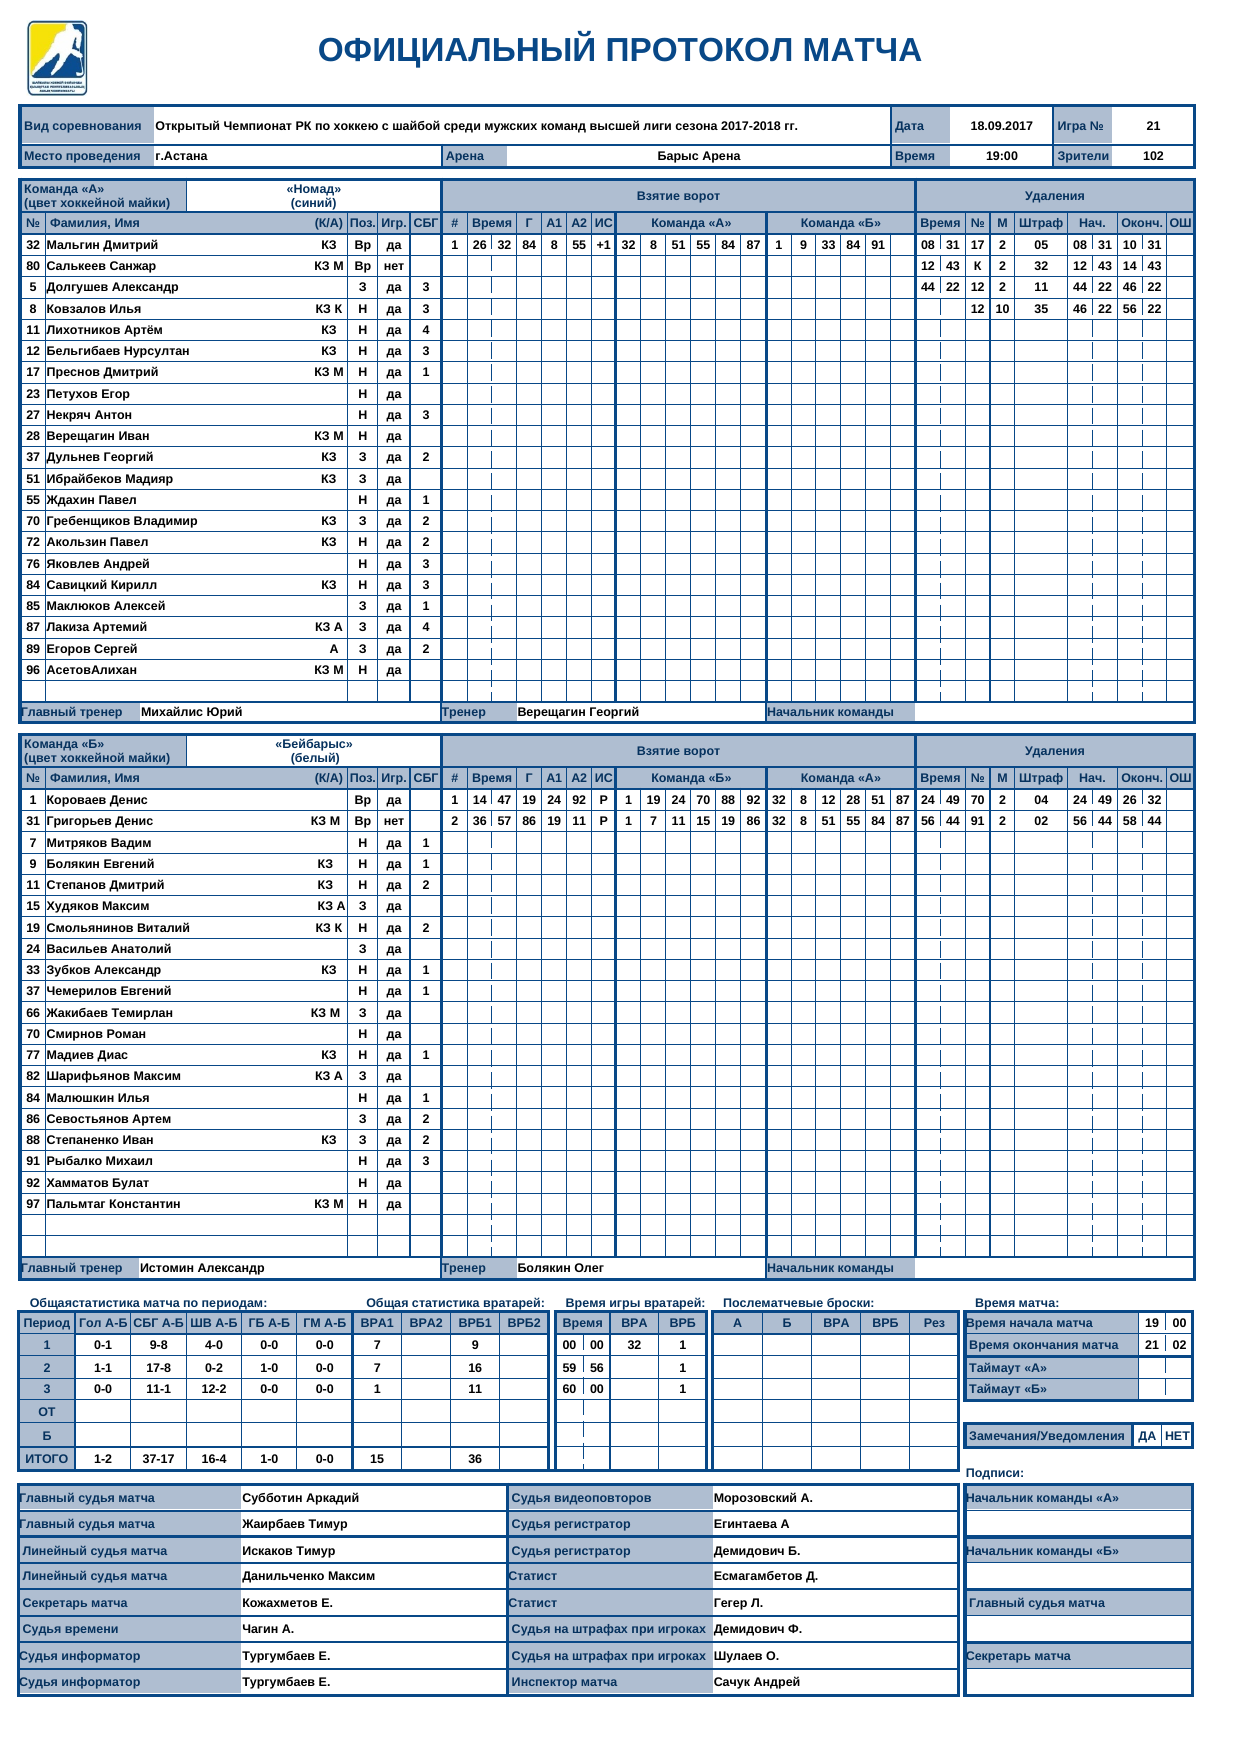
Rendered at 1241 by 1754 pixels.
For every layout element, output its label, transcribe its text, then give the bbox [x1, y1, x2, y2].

table_cell [1118, 362, 1142, 382]
table_cell 24 [917, 790, 940, 810]
table_cell [691, 1002, 715, 1022]
table_cell 92 [22, 1172, 45, 1192]
table_cell Вр [348, 790, 377, 810]
table_cell КЗ [310, 447, 347, 467]
table_cell [841, 832, 865, 852]
table_cell [592, 277, 614, 297]
table_cell да [378, 1024, 409, 1044]
table_cell [617, 1151, 640, 1171]
table_cell [691, 1024, 715, 1044]
table_cell [592, 660, 614, 680]
table_cell [1142, 532, 1166, 552]
table_cell [1142, 511, 1166, 531]
table_cell [542, 511, 566, 531]
text Общаястатистика матча по периодам: Общая статистика вратарей: Время игры вратарей: Послематчевые броски: Время матча: [29, 1295, 1211, 1310]
table_cell [716, 939, 740, 959]
table_cell [411, 1172, 440, 1192]
table_cell [866, 981, 890, 1001]
table_cell [617, 554, 640, 574]
table_cell [816, 1002, 840, 1022]
table_cell [691, 490, 715, 510]
table_cell [666, 596, 690, 616]
table_cell [641, 490, 665, 510]
table_cell [617, 511, 640, 531]
table_cell [716, 554, 740, 574]
table_cell [468, 447, 492, 467]
table_cell г.Астана [155, 146, 441, 166]
table_cell да [378, 362, 409, 382]
table_cell [666, 1002, 690, 1022]
table_cell да [378, 596, 409, 616]
table_cell Н [348, 875, 377, 895]
table_cell [517, 277, 541, 297]
table_cell [542, 320, 566, 340]
table_cell Гегер Л. [713, 1590, 957, 1615]
table_cell [1092, 660, 1117, 680]
table_cell [966, 981, 989, 1001]
table_cell Дульнев Георгий [46, 447, 310, 467]
table_cell [617, 960, 640, 980]
table_cell [917, 532, 940, 552]
table_cell 9-8 [131, 1335, 186, 1355]
table_cell [966, 832, 989, 852]
table_cell [691, 426, 715, 446]
table_cell [557, 1423, 583, 1446]
table_cell [741, 896, 765, 916]
table_cell [666, 639, 690, 659]
table_cell Чагин А. [241, 1617, 506, 1641]
table_cell КЗ [310, 341, 347, 361]
table_cell Нач. [1068, 768, 1117, 788]
table_cell [567, 256, 591, 276]
table_cell [1092, 1066, 1117, 1086]
table_cell [1118, 660, 1142, 680]
table_cell [716, 426, 740, 446]
table_cell [768, 617, 791, 637]
table_cell Таймаут «Б» [967, 1379, 1138, 1399]
table_cell [841, 447, 865, 467]
table_cell 37-17 [131, 1448, 186, 1469]
table_cell [641, 1109, 665, 1129]
table_cell [917, 341, 940, 361]
table_cell [1092, 1151, 1117, 1171]
table_cell [841, 1236, 865, 1256]
table_cell [1092, 362, 1117, 382]
table_cell [443, 554, 467, 574]
table_cell [1068, 660, 1092, 680]
table_cell [517, 405, 541, 425]
table_cell [991, 490, 1014, 510]
table_cell да [378, 1109, 409, 1129]
table_cell Время [892, 146, 950, 166]
table_cell [917, 447, 940, 467]
table_cell [816, 639, 840, 659]
table_cell [567, 511, 591, 531]
table_cell [310, 1215, 347, 1235]
table_cell 55 [22, 490, 45, 510]
table_cell Ждахин Павел [46, 490, 310, 510]
table_cell [691, 1109, 715, 1129]
table_cell [768, 639, 791, 659]
table_cell [940, 490, 965, 510]
table_cell [1092, 1002, 1117, 1022]
table_cell 44 [1142, 811, 1166, 831]
table_cell Субботин Аркадий [241, 1486, 506, 1509]
table_cell [1167, 277, 1193, 297]
table_cell [891, 1194, 914, 1214]
table_cell 8 [792, 790, 815, 810]
table_cell [1118, 854, 1142, 874]
table_cell [131, 1423, 186, 1446]
table_cell 1 [411, 832, 440, 852]
table_cell [741, 532, 765, 552]
table_cell 84 [22, 575, 45, 595]
table_cell 02 [1015, 811, 1067, 831]
table_cell З [348, 1130, 377, 1150]
table_cell [841, 320, 865, 340]
table_cell [816, 981, 840, 1001]
table_cell [841, 1215, 865, 1235]
table_cell [816, 1151, 840, 1171]
table_cell КЗ А [310, 1066, 347, 1086]
table_cell [1142, 981, 1166, 1001]
table_cell Судья информатор [20, 1670, 241, 1693]
table_cell [402, 1423, 450, 1446]
table_cell +1 [592, 235, 614, 255]
table_cell [841, 1066, 865, 1086]
table_cell КЗ [310, 511, 347, 531]
table_cell Рыбалко Михаил [46, 1151, 310, 1171]
table_cell Мальгин Дмитрий [46, 235, 310, 255]
table_cell [841, 426, 865, 446]
table_cell [991, 1109, 1014, 1129]
table_cell [617, 256, 640, 276]
table_header ГБ А-Б [242, 1313, 296, 1333]
table_cell [592, 1194, 614, 1214]
table_cell [768, 1151, 791, 1171]
table_cell [1167, 1087, 1193, 1107]
table_cell [583, 1423, 609, 1446]
table_cell [1167, 981, 1193, 1001]
table_cell [517, 1002, 541, 1022]
table_cell [1167, 447, 1193, 467]
table_cell [583, 1447, 609, 1469]
table_cell Команда «А» [768, 768, 914, 788]
table_cell Команда «А» [617, 213, 765, 233]
table_cell [841, 1130, 865, 1150]
table_cell 31 [940, 235, 965, 255]
table_cell [443, 639, 467, 659]
table_cell [816, 1194, 840, 1214]
table_cell [716, 362, 740, 382]
table_cell [492, 1045, 516, 1065]
table_header 19 [1139, 1313, 1166, 1333]
table_cell 0-2 [187, 1356, 241, 1378]
table_cell [443, 426, 467, 446]
table_cell [617, 1066, 640, 1086]
table_cell [641, 1024, 665, 1044]
table_cell [891, 681, 914, 701]
table_cell 31 [1142, 235, 1166, 255]
table_cell [966, 532, 989, 552]
table_cell [991, 854, 1014, 874]
table_cell [492, 341, 516, 361]
table_cell Короваев Денис [46, 790, 310, 810]
table_cell [468, 875, 492, 895]
table_cell [492, 1215, 516, 1235]
table_cell [1167, 384, 1193, 404]
table_cell [666, 426, 690, 446]
table_cell КЗ [310, 469, 347, 489]
table_cell КЗ А [310, 896, 347, 916]
table_cell [666, 1130, 690, 1150]
table_cell [443, 320, 467, 340]
table_cell [517, 426, 541, 446]
table_cell [741, 939, 765, 959]
table_cell [611, 1379, 658, 1399]
table_cell [542, 341, 566, 361]
table_cell [1167, 660, 1193, 680]
table_cell [841, 660, 865, 680]
table_cell [641, 896, 665, 916]
table_cell [492, 426, 516, 446]
table_cell [768, 1215, 791, 1235]
table_cell [691, 1172, 715, 1192]
table_cell [768, 1024, 791, 1044]
table_cell 58 [1118, 811, 1142, 831]
table_cell 12 [816, 790, 840, 810]
table_cell [741, 362, 765, 382]
table_cell [816, 469, 840, 489]
table_cell [841, 875, 865, 895]
table_cell [1015, 1087, 1067, 1107]
table_cell [1068, 1215, 1092, 1235]
table_cell 11 [22, 875, 45, 895]
table_cell [866, 575, 890, 595]
table_cell [910, 1379, 957, 1399]
table_cell [768, 681, 791, 701]
table_cell [443, 511, 467, 531]
table_cell [1068, 681, 1092, 701]
table_cell [917, 405, 940, 425]
table_cell [940, 1151, 965, 1171]
table_cell [666, 554, 690, 574]
table_cell [542, 1130, 566, 1150]
table_cell [1142, 320, 1166, 340]
table_cell [966, 1109, 989, 1129]
table_cell [1068, 1236, 1092, 1256]
table_cell [1092, 490, 1117, 510]
table_cell [1139, 1379, 1166, 1399]
table_cell [716, 1045, 740, 1065]
table_cell 8 [792, 811, 815, 831]
table_cell [891, 981, 914, 1001]
table_cell [792, 681, 815, 701]
table_cell [816, 320, 840, 340]
table_cell [1015, 341, 1067, 361]
table_cell [917, 854, 940, 874]
table_cell 32 [768, 790, 791, 810]
table_cell [468, 639, 492, 659]
table_cell [567, 277, 591, 297]
table_cell Судья видеоповторов [509, 1486, 713, 1509]
table_cell [666, 1087, 690, 1107]
table_cell [917, 362, 940, 382]
table_cell [1118, 639, 1142, 659]
table_cell [741, 277, 765, 297]
table_cell [716, 1236, 740, 1256]
table_cell [592, 447, 614, 467]
table_cell [468, 341, 492, 361]
table_cell «Номад» (синий) [187, 181, 440, 211]
table_cell да [378, 469, 409, 489]
table_cell Лакиза Артемий [46, 617, 310, 637]
table_cell АсетовАлихан [46, 660, 310, 680]
table_cell [792, 660, 815, 680]
table_cell [550, 1446, 554, 1469]
table_cell [1142, 1066, 1166, 1086]
table_cell [592, 426, 614, 446]
table_cell 24 [542, 790, 566, 810]
table_cell 88 [716, 790, 740, 810]
table_cell [991, 875, 1014, 895]
table_cell [991, 362, 1014, 382]
table_cell [443, 896, 467, 916]
table_cell ОШ [1167, 768, 1193, 788]
table_cell [592, 532, 614, 552]
table_cell [666, 1194, 690, 1214]
table_cell Главный тренер [22, 703, 140, 721]
table_cell [841, 1087, 865, 1107]
table_cell [841, 299, 865, 319]
table_cell [768, 405, 791, 425]
table_cell [991, 511, 1014, 531]
table_cell [691, 960, 715, 980]
table_cell да [378, 405, 409, 425]
table_cell [517, 1045, 541, 1065]
table_cell ИТОГО [20, 1448, 74, 1469]
table_cell 22 [1142, 277, 1166, 297]
table_cell [816, 1215, 840, 1235]
table_cell [891, 1215, 914, 1235]
table_cell Секретарь матча [20, 1590, 241, 1615]
table_cell [1092, 1194, 1117, 1214]
table_cell Верещагин Георгий [517, 703, 765, 721]
table_cell да [378, 235, 409, 255]
table_header А [714, 1313, 762, 1333]
table_cell 2 [411, 447, 440, 467]
table_cell Демидович Ф. [713, 1617, 957, 1641]
table_cell [492, 384, 516, 404]
table_cell [310, 384, 347, 404]
table_cell [991, 1130, 1014, 1150]
table_cell [792, 426, 815, 446]
table_cell 80 [22, 256, 45, 276]
table_cell да [378, 790, 409, 810]
table_cell [917, 1045, 940, 1065]
table_cell [816, 384, 840, 404]
table_cell [592, 341, 614, 361]
table_cell [768, 939, 791, 959]
table_cell [1142, 1024, 1166, 1044]
table_cell [617, 277, 640, 297]
table_cell [1118, 1002, 1142, 1022]
table_cell [443, 1087, 467, 1107]
table_cell [960, 1399, 965, 1422]
table_cell [917, 981, 940, 1001]
table_cell [891, 917, 914, 937]
table_cell [1118, 1087, 1142, 1107]
table_cell [517, 362, 541, 382]
table_cell [940, 299, 965, 319]
table_cell [866, 1109, 890, 1129]
table_cell [443, 1215, 467, 1235]
table_cell 46 [1068, 299, 1092, 319]
table_cell [542, 426, 566, 446]
table_cell [891, 1087, 914, 1107]
table_cell [866, 1045, 890, 1065]
table_cell [1015, 1172, 1067, 1192]
table_cell [443, 575, 467, 595]
table_cell [691, 875, 715, 895]
table_cell [1142, 575, 1166, 595]
table_cell да [378, 832, 409, 852]
table_cell 16 [451, 1356, 499, 1378]
table_cell [492, 660, 516, 680]
table_cell [1167, 1194, 1193, 1214]
table_cell [1118, 1172, 1142, 1192]
table_cell [1142, 832, 1166, 852]
table_cell [816, 917, 840, 937]
table_cell 84 [716, 235, 740, 255]
table_cell [768, 320, 791, 340]
table_cell [517, 1066, 541, 1086]
table_cell [468, 832, 492, 852]
table_cell Взятие ворот [443, 181, 914, 211]
table_cell [641, 1151, 665, 1171]
table_cell 2 [991, 277, 1014, 297]
table_cell [768, 256, 791, 276]
table_cell [1092, 1045, 1117, 1065]
table_cell [991, 469, 1014, 489]
table_cell [1092, 1236, 1117, 1256]
table_cell [1015, 917, 1067, 937]
table_cell [966, 1066, 989, 1086]
table_cell [1015, 639, 1067, 659]
table_cell [468, 384, 492, 404]
table_cell [567, 1215, 591, 1235]
table_cell Н [348, 575, 377, 595]
table_cell [940, 554, 965, 574]
table_cell ОТ [20, 1400, 74, 1422]
table_cell [1015, 362, 1067, 382]
table_cell Зубков Александр [46, 960, 310, 980]
table_cell да [378, 426, 409, 446]
table_cell [468, 405, 492, 425]
table_cell [891, 1109, 914, 1129]
table_cell 0-0 [297, 1356, 351, 1378]
table_cell [1167, 1151, 1193, 1171]
table_cell 3 [411, 277, 440, 297]
table_cell [841, 384, 865, 404]
table_cell [592, 854, 614, 874]
table_cell 87 [22, 617, 45, 637]
table_cell [411, 469, 440, 489]
table_cell [1118, 384, 1142, 404]
table_cell [1015, 320, 1067, 340]
table_cell [1068, 1024, 1092, 1044]
table_cell [991, 832, 1014, 852]
table_cell № [966, 768, 989, 788]
table_cell Верещагин Иван [46, 426, 310, 446]
table_cell КЗ М [310, 426, 347, 446]
table_cell [1118, 1236, 1142, 1256]
table_cell [768, 1109, 791, 1129]
table_cell З [348, 447, 377, 467]
table_cell [741, 639, 765, 659]
table_cell # [443, 213, 467, 233]
table_cell 0-0 [76, 1379, 130, 1399]
table_cell 70 [22, 1024, 45, 1044]
table_cell 60 [557, 1379, 583, 1399]
table_cell да [378, 1151, 409, 1171]
table_cell [816, 617, 840, 637]
table_cell [542, 1172, 566, 1192]
table_cell [542, 554, 566, 574]
table_cell [641, 469, 665, 489]
table_cell 11 [1015, 277, 1067, 297]
table_cell [468, 490, 492, 510]
table_cell [915, 1258, 1193, 1278]
table_cell [1167, 1172, 1193, 1192]
table_cell [567, 490, 591, 510]
table_cell [917, 554, 940, 574]
table_cell Барыс Арена [507, 146, 890, 166]
table_cell да [378, 617, 409, 637]
table_cell да [378, 1172, 409, 1192]
table_cell 04 [1015, 790, 1067, 810]
table_cell [1167, 405, 1193, 425]
table_header 21 [1113, 107, 1193, 143]
table_cell [891, 832, 914, 852]
table_cell [866, 511, 890, 531]
table_cell 44 [1092, 811, 1117, 831]
table_cell [468, 960, 492, 980]
table_cell [1142, 1236, 1166, 1256]
table_cell [891, 875, 914, 895]
table_cell [1118, 939, 1142, 959]
table_cell 1 [354, 1379, 401, 1399]
table_cell [966, 341, 989, 361]
table_cell [411, 235, 440, 255]
table_cell [891, 1066, 914, 1086]
table_cell 12 [966, 299, 989, 319]
table_cell [768, 426, 791, 446]
table_cell [841, 405, 865, 425]
table_cell [666, 1045, 690, 1065]
table_cell [768, 511, 791, 531]
table_cell [940, 384, 965, 404]
table_cell [917, 1066, 940, 1086]
table_cell [567, 981, 591, 1001]
table_cell [792, 960, 815, 980]
table_cell [691, 1066, 715, 1086]
table_cell [1167, 1045, 1193, 1065]
table_cell [691, 362, 715, 382]
table_cell [691, 1087, 715, 1107]
table_cell Тургумбаев Е. [241, 1643, 506, 1668]
table_cell [542, 1236, 566, 1256]
table_cell [716, 1002, 740, 1022]
table_cell [866, 1194, 890, 1214]
table_cell [1092, 341, 1117, 361]
table_cell [492, 960, 516, 980]
table_cell [1167, 1002, 1193, 1022]
table_cell Мадиев Диас [46, 1045, 310, 1065]
table_cell [617, 1002, 640, 1022]
table_cell 26 [1118, 790, 1142, 810]
table_cell Чемерилов Евгений [46, 981, 310, 1001]
table_cell [492, 405, 516, 425]
table_cell ДА [1134, 1425, 1161, 1446]
table_cell нет [378, 256, 409, 276]
table_cell 33 [22, 960, 45, 980]
table_cell [550, 1333, 554, 1355]
table_cell [567, 1194, 591, 1214]
table_cell [492, 469, 516, 489]
table_cell 86 [741, 811, 765, 831]
table_cell [866, 341, 890, 361]
table_cell 27 [22, 405, 45, 425]
table_cell Малюшкин Илья [46, 1087, 310, 1107]
table_cell [1118, 1151, 1142, 1171]
table_cell [1015, 617, 1067, 637]
table_cell [310, 832, 347, 852]
table_cell [816, 596, 840, 616]
table_cell 35 [1015, 299, 1067, 319]
table_cell [666, 1066, 690, 1086]
table_cell [891, 854, 914, 874]
table_cell [816, 511, 840, 531]
table_cell [966, 896, 989, 916]
table_cell [611, 1400, 658, 1422]
table_cell [841, 939, 865, 959]
table_cell [592, 490, 614, 510]
table_cell [310, 1236, 347, 1256]
table_cell [617, 1045, 640, 1065]
table_cell [917, 617, 940, 637]
table_cell 84 [22, 1087, 45, 1107]
table_cell [468, 854, 492, 874]
table_cell [492, 832, 516, 852]
table_cell [297, 1423, 351, 1446]
table_cell [617, 447, 640, 467]
table_cell Замечания/Уведомления [967, 1425, 1131, 1446]
table_cell [468, 939, 492, 959]
table_cell [402, 1335, 450, 1355]
table_cell [792, 981, 815, 1001]
table_cell [641, 1130, 665, 1150]
table_cell [411, 384, 440, 404]
table_cell 05 [1015, 235, 1067, 255]
table_cell Степаненко Иван [46, 1130, 310, 1150]
table_cell КЗ [310, 960, 347, 980]
table_cell [567, 1130, 591, 1150]
table_cell [492, 681, 516, 701]
table_cell [550, 1399, 554, 1422]
table_cell А [310, 639, 347, 659]
table_cell [792, 299, 815, 319]
table_cell Тургумбаев Е. [241, 1670, 506, 1693]
table_cell [242, 1423, 296, 1446]
table_cell [1118, 1024, 1142, 1044]
table_cell [567, 596, 591, 616]
table_cell Н [348, 660, 377, 680]
table_cell [666, 1236, 690, 1256]
table_cell [1092, 384, 1117, 404]
table_cell [891, 256, 914, 276]
table_cell [966, 660, 989, 680]
table_cell [816, 554, 840, 574]
table_cell [966, 1151, 989, 1171]
table_cell [691, 511, 715, 531]
table_cell [542, 832, 566, 852]
table_cell 7 [354, 1356, 401, 1378]
table_cell [641, 1087, 665, 1107]
table_cell [443, 405, 467, 425]
table_cell [1142, 1002, 1166, 1022]
table_cell [866, 554, 890, 574]
table_cell [891, 362, 914, 382]
table_cell [592, 1045, 614, 1065]
table_cell [1015, 511, 1067, 531]
table_cell 8 [542, 235, 566, 255]
table_cell [468, 575, 492, 595]
table_cell Жаирбаев Тимур [241, 1512, 506, 1535]
table_cell [812, 1379, 860, 1399]
table_cell [411, 660, 440, 680]
table_cell [1166, 1358, 1191, 1378]
table_cell [617, 681, 640, 701]
table_cell [46, 681, 310, 701]
table_cell [617, 320, 640, 340]
table_cell 72 [22, 532, 45, 552]
table_cell 49 [1092, 790, 1117, 810]
table_cell 8 [641, 235, 665, 255]
table_cell 44 [940, 811, 965, 831]
table_cell [517, 575, 541, 595]
table_cell [1068, 1087, 1092, 1107]
table_cell да [378, 511, 409, 531]
table_cell [1118, 617, 1142, 637]
table_cell Оконч. [1118, 213, 1166, 233]
table_cell [866, 447, 890, 467]
table_cell 0-0 [297, 1335, 351, 1355]
table_cell [492, 939, 516, 959]
table_cell [492, 1172, 516, 1192]
table_cell Данильченко Максим [241, 1564, 506, 1588]
table_cell Н [348, 490, 377, 510]
table_cell Ибрайбеков Мадияр [46, 469, 310, 489]
table_cell Главный тренер [22, 1258, 139, 1278]
table_cell Н [348, 426, 377, 446]
table_cell [841, 362, 865, 382]
table_cell [500, 1423, 547, 1446]
table_cell [131, 1400, 186, 1422]
table_cell [1142, 1215, 1166, 1235]
table_cell [768, 362, 791, 382]
table_cell 91 [22, 1151, 45, 1171]
table_cell [666, 681, 690, 701]
table_cell 1 [659, 1335, 705, 1355]
table_cell [792, 832, 815, 852]
table_cell [866, 256, 890, 276]
table_cell [468, 1130, 492, 1150]
table_cell [641, 1002, 665, 1022]
table_cell [891, 960, 914, 980]
table_cell [1068, 1002, 1092, 1022]
table_header ВРА2 [402, 1313, 450, 1333]
table_cell [841, 490, 865, 510]
table_cell [443, 917, 467, 937]
table_cell [1092, 1172, 1117, 1192]
table_cell [816, 854, 840, 874]
table_cell [443, 490, 467, 510]
table_cell [691, 854, 715, 874]
table_cell Судья на штрафах при игроках [509, 1643, 713, 1668]
table_cell [666, 1172, 690, 1192]
table_cell 76 [22, 554, 45, 574]
table_cell [966, 1130, 989, 1150]
table_cell Н [348, 981, 377, 1001]
table_cell [716, 341, 740, 361]
table_cell [641, 617, 665, 637]
table_cell [716, 490, 740, 510]
table_cell [816, 299, 840, 319]
table_cell 89 [22, 639, 45, 659]
table_cell [517, 469, 541, 489]
table_cell [492, 896, 516, 916]
table_cell [348, 1215, 377, 1235]
table_cell 2 [411, 639, 440, 659]
table_cell [492, 875, 516, 895]
table_cell [617, 362, 640, 382]
table_cell [517, 554, 541, 574]
table_cell [492, 1194, 516, 1214]
table_cell [991, 896, 1014, 916]
table_cell [1142, 1151, 1166, 1171]
table_cell [1118, 469, 1142, 489]
table_cell [841, 1045, 865, 1065]
table_cell 2 [411, 532, 440, 552]
table_cell К [966, 256, 989, 276]
table_cell [1092, 596, 1117, 616]
table_cell [741, 490, 765, 510]
table_cell [411, 1024, 440, 1044]
table_cell [768, 1172, 791, 1192]
table_cell [965, 1402, 1193, 1422]
table_cell [1015, 1024, 1067, 1044]
table_cell [468, 1066, 492, 1086]
table_cell [866, 532, 890, 552]
table_cell [940, 1109, 965, 1129]
table_cell [1068, 1109, 1092, 1129]
table_cell [1142, 596, 1166, 616]
table_cell [1068, 854, 1092, 874]
table_cell [841, 511, 865, 531]
table_cell [517, 981, 541, 1001]
table_cell [891, 639, 914, 659]
table_cell [1142, 917, 1166, 937]
table_cell [691, 277, 715, 297]
table_cell [841, 1109, 865, 1129]
table_cell З [348, 1109, 377, 1129]
table_cell [592, 617, 614, 637]
table_cell [966, 362, 989, 382]
table_cell [716, 854, 740, 874]
table_cell КЗ А [310, 617, 347, 637]
table_cell Главный судья матча [20, 1512, 241, 1535]
table_cell [691, 299, 715, 319]
table_cell [691, 660, 715, 680]
table_cell 1 [411, 490, 440, 510]
table_cell [763, 1400, 811, 1422]
table_cell [812, 1335, 860, 1355]
table_cell [716, 1172, 740, 1192]
table_cell [641, 660, 665, 680]
table_cell [617, 854, 640, 874]
table_cell [891, 235, 914, 255]
table_cell [917, 639, 940, 659]
table_cell [741, 660, 765, 680]
table_cell Н [348, 341, 377, 361]
table_cell [691, 384, 715, 404]
table_cell [517, 939, 541, 959]
table_cell [1068, 341, 1092, 361]
table_cell [714, 1423, 762, 1446]
table_cell [1015, 660, 1067, 680]
table_cell А2 [567, 213, 591, 233]
table_cell [411, 256, 440, 276]
table_cell [792, 469, 815, 489]
table_cell 82 [22, 1066, 45, 1086]
table_cell Лихотников Артём [46, 320, 310, 340]
table_cell 3 [411, 575, 440, 595]
table_cell Болякин Олег [517, 1258, 765, 1278]
table_cell [792, 1236, 815, 1256]
table_cell [617, 875, 640, 895]
table_cell [866, 896, 890, 916]
table_cell [768, 575, 791, 595]
table_cell [910, 1335, 957, 1355]
table_cell [567, 405, 591, 425]
table_cell [492, 490, 516, 510]
table_cell [816, 426, 840, 446]
table_cell [583, 1400, 609, 1422]
table_cell [20, 169, 1194, 178]
table_cell 11 [22, 320, 45, 340]
table_cell [517, 1087, 541, 1107]
table_cell КЗ [310, 320, 347, 340]
table_cell Н [348, 1087, 377, 1107]
table_cell [891, 405, 914, 425]
table_cell [1068, 1194, 1092, 1214]
table_cell [891, 896, 914, 916]
table_cell Нач. [1068, 213, 1117, 233]
table_cell 1 [768, 235, 791, 255]
table_header Рез [910, 1313, 957, 1333]
table_cell [716, 277, 740, 297]
table_cell [917, 1151, 940, 1171]
table_cell 1 [411, 1087, 440, 1107]
table_cell [22, 1236, 45, 1256]
table_header Гол А-Б [76, 1313, 130, 1333]
table_cell [641, 426, 665, 446]
table_cell [1015, 384, 1067, 404]
table_cell [841, 854, 865, 874]
table_cell [991, 617, 1014, 637]
table_cell [592, 511, 614, 531]
table_cell [841, 596, 865, 616]
table_cell [1167, 511, 1193, 531]
table_cell [310, 1087, 347, 1107]
table_cell да [378, 1130, 409, 1150]
table_cell [517, 341, 541, 361]
table_cell [1015, 596, 1067, 616]
table_cell 17 [966, 235, 989, 255]
table_cell [617, 896, 640, 916]
table_cell Сачук Андрей [713, 1670, 957, 1693]
table_cell 28 [22, 426, 45, 446]
table_cell [768, 854, 791, 874]
table_cell [792, 1130, 815, 1150]
table_cell [468, 1236, 492, 1256]
table_cell Арена [443, 146, 507, 166]
table_cell [917, 1002, 940, 1022]
table_cell [991, 341, 1014, 361]
table_cell [1068, 1045, 1092, 1065]
table_cell [641, 981, 665, 1001]
table_cell [716, 1194, 740, 1214]
table_cell [1167, 960, 1193, 980]
table_cell [1015, 1109, 1067, 1129]
table_cell [716, 681, 740, 701]
table_cell [1142, 426, 1166, 446]
table_cell Фамилия, Имя [46, 213, 310, 233]
table_cell [443, 875, 467, 895]
table_cell [966, 1024, 989, 1044]
table_cell [659, 1400, 705, 1422]
table_cell Статист [509, 1564, 713, 1588]
table_cell [940, 1236, 965, 1256]
table_cell [468, 1109, 492, 1129]
table_cell Зрители [1054, 146, 1112, 166]
table_cell [1118, 1194, 1142, 1214]
table_cell КЗ [310, 875, 347, 895]
table_cell [768, 532, 791, 552]
table_cell [443, 1130, 467, 1150]
table_cell [991, 1215, 1014, 1235]
table_cell Игр. [378, 768, 409, 788]
table_cell [641, 1215, 665, 1235]
table_cell Линейный судья матча [20, 1538, 241, 1562]
table_cell [592, 1172, 614, 1192]
table_cell 31 [1092, 235, 1117, 255]
table_cell [310, 1109, 347, 1129]
table_cell [567, 1002, 591, 1022]
table_cell [714, 1356, 762, 1378]
table_cell [991, 660, 1014, 680]
table_cell Морозовский А. [713, 1486, 957, 1509]
table_cell [891, 277, 914, 297]
table_cell [592, 299, 614, 319]
table_cell [891, 1024, 914, 1044]
table_cell [861, 1379, 909, 1399]
table_cell 1 [659, 1356, 705, 1378]
table_cell [816, 575, 840, 595]
table_cell [443, 532, 467, 552]
table_cell [443, 854, 467, 874]
table_cell [592, 960, 614, 980]
table_cell [866, 617, 890, 637]
table_cell 37 [22, 447, 45, 467]
table_cell [763, 1335, 811, 1355]
table_cell [411, 426, 440, 446]
table_cell [1166, 1379, 1191, 1399]
table_cell [966, 405, 989, 425]
table_cell [891, 532, 914, 552]
table_cell [468, 299, 492, 319]
table_cell [567, 1087, 591, 1107]
table_cell [1092, 426, 1117, 446]
table_cell 7 [641, 811, 665, 831]
table_cell [1092, 532, 1117, 552]
table_cell [617, 575, 640, 595]
table_cell [1068, 981, 1092, 1001]
table_cell да [378, 447, 409, 467]
table_cell [991, 596, 1014, 616]
table_cell Б [20, 1423, 74, 1446]
table_header [550, 1310, 554, 1333]
table_cell [816, 1236, 840, 1256]
table_cell А1 [542, 768, 566, 788]
table_cell [1167, 811, 1193, 831]
table_cell [641, 447, 665, 467]
table_cell [1015, 1215, 1067, 1235]
table_cell [716, 981, 740, 1001]
table_cell [966, 939, 989, 959]
table_cell [1142, 1194, 1166, 1214]
table_cell Михайлис Юрий [140, 703, 440, 721]
table_cell [891, 1236, 914, 1256]
table_cell [741, 575, 765, 595]
table_cell [917, 1087, 940, 1107]
table_cell [1068, 490, 1092, 510]
table_cell [1068, 1172, 1092, 1192]
table_cell [1068, 617, 1092, 637]
table_cell [991, 1087, 1014, 1107]
table_cell [1118, 320, 1142, 340]
table_cell 3 [411, 1151, 440, 1171]
table_cell [741, 405, 765, 425]
table_cell 19 [641, 790, 665, 810]
table_cell [1068, 960, 1092, 980]
table_cell [1015, 575, 1067, 595]
table_cell [542, 1066, 566, 1086]
table_cell [22, 1215, 45, 1235]
table_cell 2 [20, 1356, 74, 1378]
table_cell Начальник команды «А» [967, 1486, 1191, 1509]
table_cell [611, 1423, 658, 1446]
table_cell [378, 681, 409, 701]
table_cell Н [348, 854, 377, 874]
table_cell [792, 917, 815, 937]
table_cell да [378, 660, 409, 680]
table_cell 15 [691, 811, 715, 831]
table_cell [891, 554, 914, 574]
table_cell 22 [940, 277, 965, 297]
table_cell [592, 1151, 614, 1171]
table_cell [792, 511, 815, 531]
table_cell [691, 939, 715, 959]
table_cell 9 [22, 854, 45, 874]
table_cell [1142, 384, 1166, 404]
table_cell [991, 554, 1014, 574]
table_cell 51 [816, 811, 840, 831]
table_cell [492, 1024, 516, 1044]
table_cell [492, 1066, 516, 1086]
table_cell [966, 447, 989, 467]
table_cell 3 [411, 554, 440, 574]
table_cell 59 [557, 1356, 583, 1378]
table_cell [716, 1024, 740, 1044]
table_cell [967, 1616, 1191, 1641]
table_cell [542, 681, 566, 701]
table_cell Команда «Б» [617, 768, 765, 788]
table_cell [567, 320, 591, 340]
table_cell да [378, 277, 409, 297]
table_cell 4-0 [187, 1335, 241, 1355]
table_cell [443, 617, 467, 637]
table_cell [468, 896, 492, 916]
table_cell [768, 960, 791, 980]
table_cell [966, 960, 989, 980]
table_cell Тренер [442, 1258, 517, 1278]
table_cell Инспектор матча [509, 1670, 713, 1693]
table_cell [354, 1423, 401, 1446]
table_cell [1167, 875, 1193, 895]
table_cell [557, 1400, 583, 1422]
table_cell [517, 639, 541, 659]
table_cell [451, 1423, 499, 1446]
table_cell [966, 426, 989, 446]
table_cell [1092, 1024, 1117, 1044]
table_cell [1167, 917, 1193, 937]
table_cell [991, 1172, 1014, 1192]
table_cell [517, 1151, 541, 1171]
table_cell [1118, 554, 1142, 574]
table_cell [792, 554, 815, 574]
table_cell [1167, 1024, 1193, 1044]
table_cell [517, 617, 541, 637]
table_cell да [378, 490, 409, 510]
table_cell [940, 532, 965, 552]
table_cell [1167, 639, 1193, 659]
table_cell [567, 875, 591, 895]
table_cell Смирнов Роман [46, 1024, 310, 1044]
table_cell [714, 1447, 762, 1469]
table_cell да [378, 896, 409, 916]
table_cell [468, 1215, 492, 1235]
table_cell [917, 917, 940, 937]
table_cell [940, 320, 965, 340]
table_cell [1142, 1087, 1166, 1107]
table_cell [917, 832, 940, 852]
table_cell [1092, 681, 1117, 701]
table_cell [617, 1194, 640, 1214]
table_cell [917, 875, 940, 895]
table_cell [617, 981, 640, 1001]
table_cell [500, 1400, 547, 1422]
table_cell [768, 896, 791, 916]
table_cell [691, 981, 715, 1001]
table_cell 44 [1068, 277, 1092, 297]
table_cell 92 [567, 790, 591, 810]
table_cell Главный судья матча [20, 1486, 241, 1509]
table_cell Ковзалов Илья [46, 299, 310, 319]
table_cell СБГ [411, 213, 440, 233]
table_cell [960, 1446, 965, 1469]
table_cell [468, 1151, 492, 1171]
table_cell [816, 490, 840, 510]
table_cell 19 [517, 790, 541, 810]
table_cell [567, 917, 591, 937]
table_cell [866, 681, 890, 701]
table_cell [792, 1045, 815, 1065]
table_cell [967, 1563, 1191, 1588]
table_cell Удаления [917, 736, 1193, 766]
table_cell [592, 554, 614, 574]
table_cell [1092, 917, 1117, 937]
table_cell [792, 1109, 815, 1129]
table_cell [492, 362, 516, 382]
table_header ШВ А-Б [187, 1313, 241, 1333]
table_cell [940, 469, 965, 489]
table_cell [1092, 469, 1117, 489]
table_cell [966, 1045, 989, 1065]
table_cell Н [348, 320, 377, 340]
table_cell 12-2 [187, 1379, 241, 1399]
table_cell 1 [411, 981, 440, 1001]
table_cell [411, 790, 440, 810]
table_cell [741, 426, 765, 446]
table_cell [641, 277, 665, 297]
table_cell [492, 639, 516, 659]
table_cell [1118, 1045, 1142, 1065]
table_cell [866, 1236, 890, 1256]
table_cell [966, 554, 989, 574]
table_cell Н [348, 554, 377, 574]
table_cell [1142, 854, 1166, 874]
table_cell [967, 1511, 1191, 1535]
table_cell [517, 1130, 541, 1150]
table_cell [1118, 681, 1142, 701]
table_cell [866, 426, 890, 446]
table_cell 12 [22, 341, 45, 361]
table_cell [492, 596, 516, 616]
table_cell Команда «А» (цвет хоккейной майки) [22, 181, 186, 211]
table_cell 32 [611, 1335, 658, 1355]
table_cell [666, 256, 690, 276]
table_cell Оконч. [1118, 768, 1166, 788]
table_cell Судья регистратор [509, 1512, 713, 1535]
table_cell [242, 1400, 296, 1422]
table_cell [468, 660, 492, 680]
table_cell [691, 1194, 715, 1214]
table_cell [567, 1024, 591, 1044]
table_cell 9 [451, 1335, 499, 1355]
table_cell 0-0 [297, 1379, 351, 1399]
table_cell Фамилия, Имя [46, 768, 310, 788]
table_cell [46, 1215, 310, 1235]
table_cell [816, 960, 840, 980]
table_cell [991, 939, 1014, 959]
table_cell [768, 447, 791, 467]
table_cell [841, 532, 865, 552]
table_cell [792, 447, 815, 467]
table_cell [411, 1194, 440, 1214]
table_cell [517, 532, 541, 552]
table_cell [517, 1109, 541, 1129]
table_cell [940, 617, 965, 637]
table_cell [617, 596, 640, 616]
table_cell [592, 1087, 614, 1107]
table_cell [841, 256, 865, 276]
table_cell [550, 1355, 554, 1378]
table_cell [940, 341, 965, 361]
table_cell [542, 299, 566, 319]
table_cell [917, 681, 940, 701]
table_header 18.09.2017 [950, 107, 1052, 143]
table_cell [1167, 617, 1193, 637]
table_cell КЗ К [310, 917, 347, 937]
table_cell 85 [22, 596, 45, 616]
table_cell [443, 384, 467, 404]
table_cell [991, 384, 1014, 404]
table_cell [542, 1194, 566, 1214]
table_cell [816, 341, 840, 361]
table_cell [592, 981, 614, 1001]
table_cell 1 [411, 362, 440, 382]
table_cell [940, 854, 965, 874]
table_cell [966, 469, 989, 489]
table_cell 26 [468, 235, 492, 255]
table_cell [617, 426, 640, 446]
table_cell [841, 1194, 865, 1214]
table_cell [940, 1194, 965, 1214]
table_cell [716, 256, 740, 276]
table_cell [841, 960, 865, 980]
table_cell 56 [1118, 299, 1142, 319]
table_cell [402, 1448, 450, 1469]
table_cell [641, 1194, 665, 1214]
table_cell КЗ К [310, 299, 347, 319]
table_cell [1092, 1130, 1117, 1150]
table_cell [641, 1045, 665, 1065]
table_cell [468, 1194, 492, 1214]
table_cell [691, 341, 715, 361]
table_cell [940, 660, 965, 680]
table_cell [517, 511, 541, 531]
table_cell [517, 1024, 541, 1044]
table_cell [468, 981, 492, 1001]
table_cell [517, 299, 541, 319]
table_cell [1068, 596, 1092, 616]
table_cell [1167, 469, 1193, 489]
table_cell [741, 960, 765, 980]
table_cell [542, 854, 566, 874]
table_cell [716, 1109, 740, 1129]
table_cell [866, 469, 890, 489]
table_cell [666, 575, 690, 595]
table_cell 2 [411, 1130, 440, 1150]
table_cell [468, 426, 492, 446]
table_cell 84 [866, 811, 890, 831]
table_cell Удаления [917, 181, 1193, 211]
table_cell 96 [22, 660, 45, 680]
table_cell 22 [1092, 299, 1117, 319]
table_cell [1015, 939, 1067, 959]
table_cell [1092, 1087, 1117, 1107]
table_cell [348, 681, 377, 701]
table_cell [841, 617, 865, 637]
table_cell [517, 854, 541, 874]
table_cell [816, 832, 840, 852]
table_cell 16-4 [187, 1448, 241, 1469]
table_cell да [378, 341, 409, 361]
table_cell [492, 1151, 516, 1171]
table_cell 15 [354, 1448, 401, 1469]
table_cell [617, 832, 640, 852]
table_cell [910, 1356, 957, 1378]
table_cell [592, 256, 614, 276]
table_cell СБГ [411, 768, 440, 788]
table_cell [517, 596, 541, 616]
table_cell ОШ [1167, 213, 1193, 233]
table_cell Пальмтаг Константин [46, 1194, 310, 1214]
table_header Период [20, 1313, 74, 1333]
table_cell [716, 639, 740, 659]
table_cell [310, 554, 347, 574]
table_cell [443, 299, 467, 319]
table_cell Петухов Егор [46, 384, 310, 404]
table_cell [1015, 554, 1067, 574]
table_cell [1092, 405, 1117, 425]
table_cell 57 [492, 811, 516, 831]
table_cell [666, 960, 690, 980]
table_cell [966, 320, 989, 340]
table_cell [716, 299, 740, 319]
table_cell [991, 1024, 1014, 1044]
table_cell да [378, 1194, 409, 1214]
table_cell [966, 1002, 989, 1022]
table_cell Н [348, 384, 377, 404]
table_cell Есмагамбетов Д. [713, 1564, 957, 1588]
table_cell [411, 939, 440, 959]
table_cell [567, 575, 591, 595]
table_cell 32 [22, 235, 45, 255]
table_cell [917, 1024, 940, 1044]
table_cell [841, 896, 865, 916]
table_cell [866, 1066, 890, 1086]
table_cell [716, 1087, 740, 1107]
table_cell [567, 832, 591, 852]
table_cell [517, 917, 541, 937]
table_cell 24 [1068, 790, 1092, 810]
table_cell [1142, 362, 1166, 382]
table_cell [1068, 532, 1092, 552]
table_cell [763, 1447, 811, 1469]
table_cell [966, 575, 989, 595]
table_cell [18, 1472, 959, 1483]
table_cell [1068, 639, 1092, 659]
table_cell [866, 854, 890, 874]
table_cell [768, 981, 791, 1001]
table_cell [542, 639, 566, 659]
table_cell [468, 277, 492, 297]
table_cell [1142, 617, 1166, 637]
table_cell [617, 341, 640, 361]
table_cell [378, 1215, 409, 1235]
table_cell 1 [411, 1045, 440, 1065]
table_cell [402, 1400, 450, 1422]
table_cell [866, 490, 890, 510]
table_cell [592, 575, 614, 595]
table_cell [567, 341, 591, 361]
table_cell [468, 511, 492, 531]
table_cell [917, 426, 940, 446]
table_cell [1068, 896, 1092, 916]
table_cell 0-1 [76, 1335, 130, 1355]
table_cell [20, 724, 1194, 733]
table_cell [991, 405, 1014, 425]
table_cell [966, 1236, 989, 1256]
table_cell [517, 256, 541, 276]
table_cell Вр [348, 811, 377, 831]
table_cell [1167, 299, 1193, 319]
table_cell [567, 1109, 591, 1129]
table_cell [891, 1172, 914, 1192]
table_cell 7 [354, 1335, 401, 1355]
table_cell [967, 1669, 1191, 1693]
table_cell [792, 575, 815, 595]
table_cell [542, 447, 566, 467]
table_cell 9 [792, 235, 815, 255]
table_cell [991, 1066, 1014, 1086]
table_cell Смольянинов Виталий [46, 917, 310, 937]
table_cell [1015, 875, 1067, 895]
table_cell [866, 1024, 890, 1044]
table_cell 08 [1068, 235, 1092, 255]
table_cell [716, 1151, 740, 1171]
table_cell [666, 981, 690, 1001]
table_cell [567, 532, 591, 552]
table_cell З [348, 469, 377, 489]
table_cell 32 [768, 811, 791, 831]
table_cell [1015, 1045, 1067, 1065]
table_cell [816, 532, 840, 552]
table_cell [1167, 362, 1193, 382]
table_cell [1092, 832, 1117, 852]
table_cell Н [348, 1194, 377, 1214]
table_cell [617, 1236, 640, 1256]
table_cell Егинтаева А [713, 1512, 957, 1535]
table_cell [492, 277, 516, 297]
table_cell [641, 639, 665, 659]
table_cell [666, 939, 690, 959]
table_cell [991, 320, 1014, 340]
table_cell 2 [991, 235, 1014, 255]
table_cell [792, 617, 815, 637]
table_cell [641, 532, 665, 552]
table_cell [891, 299, 914, 319]
table_cell 32 [1142, 790, 1166, 810]
table_cell [1167, 596, 1193, 616]
table_cell [1118, 896, 1142, 916]
table_cell [617, 1087, 640, 1107]
table_cell [940, 917, 965, 937]
table_cell [940, 1024, 965, 1044]
table_cell да [378, 1045, 409, 1065]
table_cell [940, 1066, 965, 1086]
table_cell [891, 320, 914, 340]
table_cell [1118, 832, 1142, 852]
table_cell [1092, 554, 1117, 574]
table_cell [866, 917, 890, 937]
table_cell [617, 617, 640, 637]
table_cell [666, 896, 690, 916]
table_cell 70 [966, 790, 989, 810]
table_cell [768, 1002, 791, 1022]
table_cell 00 [583, 1335, 609, 1355]
table_cell [991, 681, 1014, 701]
table_cell [666, 1215, 690, 1235]
table_cell [46, 1236, 310, 1256]
table_cell [691, 532, 715, 552]
table_cell [542, 1024, 566, 1044]
table_cell [917, 1236, 940, 1256]
table_cell 0-0 [242, 1335, 296, 1355]
table_cell [542, 469, 566, 489]
table_cell 17 [22, 362, 45, 382]
table_header Игра № [1054, 107, 1112, 143]
table_cell [517, 681, 541, 701]
table_cell [1167, 681, 1193, 701]
table_cell [1118, 1130, 1142, 1150]
table_cell [891, 617, 914, 637]
table_cell 12 [917, 256, 940, 276]
table_cell [792, 277, 815, 297]
table_cell [917, 1172, 940, 1192]
table_cell [443, 681, 467, 701]
table_cell [891, 341, 914, 361]
table_cell [542, 256, 566, 276]
table_cell [567, 681, 591, 701]
table_header Вид соревнования [22, 107, 154, 143]
table_cell Главный судья матча [967, 1591, 1191, 1615]
table_cell [891, 469, 914, 489]
table_cell [991, 426, 1014, 446]
table_cell [891, 1151, 914, 1171]
table_header Дата [892, 107, 950, 143]
table_cell [917, 575, 940, 595]
table_header СБГ А-Б [131, 1313, 186, 1333]
table_cell [866, 660, 890, 680]
table_cell [940, 960, 965, 980]
table_cell 1 [443, 790, 467, 810]
table_cell 1 [22, 790, 45, 810]
table_cell 91 [966, 811, 989, 831]
table_cell 55 [567, 235, 591, 255]
table_cell [567, 1045, 591, 1065]
table_cell М [991, 768, 1014, 788]
table_cell [910, 1447, 957, 1469]
table_cell [940, 447, 965, 467]
table_cell Н [348, 1024, 377, 1044]
table_cell [542, 960, 566, 980]
table_cell [741, 447, 765, 467]
table_cell [542, 1045, 566, 1065]
table_cell [1118, 875, 1142, 895]
table_cell Болякин Евгений [46, 854, 310, 874]
table_cell [917, 1215, 940, 1235]
table_cell [641, 960, 665, 980]
table_cell [768, 341, 791, 361]
table_cell [841, 1024, 865, 1044]
table_cell 46 [1118, 277, 1142, 297]
table_cell [741, 617, 765, 637]
table_cell [567, 384, 591, 404]
table_cell [816, 256, 840, 276]
table_cell [542, 575, 566, 595]
table_cell [592, 917, 614, 937]
table_cell 19 [22, 917, 45, 937]
table_cell [940, 1215, 965, 1235]
table_cell [1167, 790, 1193, 810]
table_cell [617, 917, 640, 937]
table_cell [641, 256, 665, 276]
table_cell [741, 554, 765, 574]
table_cell ИС [592, 768, 614, 788]
table_cell 87 [741, 235, 765, 255]
table_cell [768, 875, 791, 895]
table_header ГМ А-Б [297, 1313, 351, 1333]
table_cell [641, 554, 665, 574]
table_cell [841, 554, 865, 574]
table_cell [716, 320, 740, 340]
table_cell [768, 490, 791, 510]
table_cell [666, 384, 690, 404]
table_cell [959, 1469, 965, 1483]
table_cell [866, 384, 890, 404]
table_cell 87 [891, 811, 914, 831]
table_cell [617, 405, 640, 425]
table_cell Кожахметов Е. [241, 1590, 506, 1615]
table_cell Судья информатор [20, 1643, 241, 1668]
table_cell [666, 875, 690, 895]
table_cell [411, 811, 440, 831]
table_cell Н [348, 832, 377, 852]
table_cell [991, 917, 1014, 937]
table_cell [866, 405, 890, 425]
table_cell Преснов Дмитрий [46, 362, 310, 382]
table_cell [517, 832, 541, 852]
table_cell 1 [659, 1379, 705, 1399]
table_cell 33 [816, 235, 840, 255]
table_cell Маклюков Алексей [46, 596, 310, 616]
table_cell Шарифьянов Максим [46, 1066, 310, 1086]
table_cell [492, 532, 516, 552]
table_cell [991, 447, 1014, 467]
table_cell [741, 299, 765, 319]
table_cell Время окончания матча [967, 1334, 1138, 1355]
table_cell [940, 1130, 965, 1150]
table_cell [492, 447, 516, 467]
table_cell [617, 1172, 640, 1192]
table_cell [443, 1236, 467, 1256]
table_cell З [348, 617, 377, 637]
table_cell 1-0 [242, 1356, 296, 1378]
table_cell [1068, 320, 1092, 340]
table_cell [768, 277, 791, 297]
table_cell [443, 939, 467, 959]
table_cell 32 [492, 235, 516, 255]
table_cell 28 [841, 790, 865, 810]
table_cell [611, 1356, 658, 1378]
table_cell 10 [991, 299, 1014, 319]
table_cell [1118, 511, 1142, 531]
table_cell [1142, 341, 1166, 361]
table_cell [917, 660, 940, 680]
table_cell [550, 1378, 554, 1399]
table_cell [691, 617, 715, 637]
table_cell [567, 939, 591, 959]
table_cell [1167, 832, 1193, 852]
table_cell [297, 1400, 351, 1422]
table_cell [443, 1194, 467, 1214]
table_cell [768, 1236, 791, 1256]
table_cell [567, 1151, 591, 1171]
table_cell 51 [666, 235, 690, 255]
table_cell Искаков Тимур [241, 1538, 506, 1562]
table_cell [468, 256, 492, 276]
table_cell [443, 1024, 467, 1044]
table_cell [917, 469, 940, 489]
table_cell [866, 1087, 890, 1107]
table_cell [666, 490, 690, 510]
table_cell 4 [411, 320, 440, 340]
table_cell Н [348, 405, 377, 425]
table_cell [741, 1087, 765, 1107]
table_cell [816, 660, 840, 680]
table_cell [492, 1130, 516, 1150]
table_cell [666, 1109, 690, 1129]
table_cell [659, 1423, 705, 1446]
table_cell [1015, 469, 1067, 489]
table_cell [792, 532, 815, 552]
table_cell [542, 981, 566, 1001]
table_cell [517, 1172, 541, 1192]
table_cell [1142, 469, 1166, 489]
table_cell [411, 681, 440, 701]
table_cell А1 [542, 213, 566, 233]
table_cell да [378, 854, 409, 874]
table_cell [716, 469, 740, 489]
table_cell [517, 320, 541, 340]
table_cell [991, 1045, 1014, 1065]
table_cell 14 [468, 790, 492, 810]
table_cell 51 [22, 469, 45, 489]
table_cell 2 [443, 811, 467, 831]
table_cell [492, 511, 516, 531]
table_cell [492, 1109, 516, 1129]
table_cell Егоров Сергей [46, 639, 310, 659]
table_cell [816, 277, 840, 297]
table_cell [940, 511, 965, 531]
table_header ВРБ1 [451, 1313, 499, 1333]
table_cell [792, 939, 815, 959]
table_cell 21 [1139, 1334, 1166, 1355]
table_cell КЗ М [310, 362, 347, 382]
table_cell Жакибаев Темирлан [46, 1002, 310, 1022]
table_cell [310, 939, 347, 959]
table_cell [517, 896, 541, 916]
table_cell Н [348, 532, 377, 552]
table_cell [966, 681, 989, 701]
table_cell [816, 939, 840, 959]
table_cell [1092, 320, 1117, 340]
table_cell Судья регистратор [509, 1538, 713, 1562]
table_cell [617, 639, 640, 659]
table_cell [716, 596, 740, 616]
table_cell 32 [1015, 256, 1067, 276]
table_cell [492, 256, 516, 276]
table_cell [443, 341, 467, 361]
table_cell [1167, 939, 1193, 959]
table_cell [402, 1379, 450, 1399]
table_cell [187, 1423, 241, 1446]
table_cell [542, 532, 566, 552]
table_cell [1068, 575, 1092, 595]
table_cell [666, 617, 690, 637]
table_cell [716, 532, 740, 552]
table_cell 19 [542, 811, 566, 831]
table_cell [966, 511, 989, 531]
table_cell [841, 277, 865, 297]
table_cell [1142, 960, 1166, 980]
table_cell [991, 960, 1014, 980]
table_cell 19:00 [950, 146, 1052, 166]
table_cell 12 [1068, 256, 1092, 276]
table_cell [1167, 1236, 1193, 1256]
table_cell Митряков Вадим [46, 832, 310, 852]
table_cell [991, 1236, 1014, 1256]
table_cell 22 [1142, 299, 1166, 319]
table_cell 44 [917, 277, 940, 297]
table_cell 2 [411, 1109, 440, 1129]
table_cell [76, 1423, 130, 1446]
table_cell [617, 1215, 640, 1235]
table_cell [741, 320, 765, 340]
table_cell [468, 917, 492, 937]
table_cell [714, 1379, 762, 1399]
table_cell [940, 1002, 965, 1022]
table_cell [443, 469, 467, 489]
table_cell [768, 554, 791, 574]
table_cell [500, 1379, 547, 1399]
table_cell 15 [22, 896, 45, 916]
table_cell Салькеев Санжар [46, 256, 310, 276]
table_cell Шулаев О. [713, 1643, 957, 1668]
table_cell [1167, 426, 1193, 446]
table_cell [1015, 490, 1067, 510]
table_cell [792, 490, 815, 510]
table_cell [1167, 1066, 1193, 1086]
table_cell [816, 875, 840, 895]
table_cell да [378, 875, 409, 895]
table_cell Н [348, 917, 377, 937]
table_cell КЗ М [310, 660, 347, 680]
table_cell [841, 1151, 865, 1171]
table_cell [917, 511, 940, 531]
table_cell [542, 490, 566, 510]
table_cell [991, 639, 1014, 659]
table_cell [666, 469, 690, 489]
table_cell Таймаут «А» [967, 1358, 1138, 1378]
table_cell [691, 639, 715, 659]
table_cell [940, 1172, 965, 1192]
table_cell Команда «Б» [768, 213, 914, 233]
table_cell 1 [443, 235, 467, 255]
table_cell [866, 1172, 890, 1192]
table_cell [917, 490, 940, 510]
table_cell [866, 939, 890, 959]
table_cell 36 [451, 1448, 499, 1469]
table_cell Н [348, 1172, 377, 1192]
table_cell [468, 596, 492, 616]
table_cell Н [348, 362, 377, 382]
table_cell [966, 1087, 989, 1107]
table_cell 1 [411, 854, 440, 874]
table_cell [891, 384, 914, 404]
table_cell [1142, 939, 1166, 959]
table_cell [1068, 447, 1092, 467]
table_cell 84 [517, 235, 541, 255]
table_cell [492, 981, 516, 1001]
table_cell [1015, 960, 1067, 980]
table_cell 00 [583, 1379, 609, 1399]
table_cell [1142, 447, 1166, 467]
table_cell 12 [966, 277, 989, 297]
table_cell 2 [991, 811, 1014, 831]
table_cell [991, 575, 1014, 595]
table_header ВРА [812, 1313, 860, 1333]
table_cell [187, 1400, 241, 1422]
table_cell [891, 596, 914, 616]
table_cell 1 [20, 1334, 74, 1355]
table_cell № [22, 213, 45, 233]
table_cell [468, 1172, 492, 1192]
table_cell [666, 1151, 690, 1171]
table_cell [592, 1215, 614, 1235]
table_cell [841, 341, 865, 361]
table_cell [1092, 639, 1117, 659]
table_cell [468, 320, 492, 340]
table_cell [542, 939, 566, 959]
table_cell да [378, 532, 409, 552]
table_cell [666, 447, 690, 467]
table_cell 36 [468, 811, 492, 831]
table_cell Васильев Анатолий [46, 939, 310, 959]
table_cell [812, 1447, 860, 1469]
table_cell 86 [517, 811, 541, 831]
table_cell [1167, 1130, 1193, 1150]
table_cell [542, 917, 566, 937]
table_cell [617, 939, 640, 959]
table_cell [866, 299, 890, 319]
table_cell З [348, 1066, 377, 1086]
table_cell [1015, 896, 1067, 916]
table_cell 5 [22, 277, 45, 297]
table_cell [641, 917, 665, 937]
table_cell Худяков Максим [46, 896, 310, 916]
table_cell [1015, 447, 1067, 467]
table_cell [716, 384, 740, 404]
table_cell [592, 596, 614, 616]
table_cell [940, 939, 965, 959]
table_cell [557, 1447, 583, 1469]
table_cell [966, 1215, 989, 1235]
table_cell [691, 1045, 715, 1065]
table_cell нет [378, 811, 409, 831]
table_cell 37 [22, 981, 45, 1001]
table_cell [1092, 854, 1117, 874]
table_cell 1-1 [76, 1356, 130, 1378]
table_cell [741, 1236, 765, 1256]
table_cell [691, 1236, 715, 1256]
table_cell [617, 1130, 640, 1150]
table_cell 1-2 [76, 1448, 130, 1469]
table_cell [792, 1194, 815, 1214]
table_cell 87 [891, 790, 914, 810]
table_cell [1068, 362, 1092, 382]
table_cell Р [592, 790, 614, 810]
table_cell [792, 854, 815, 874]
table_cell [617, 660, 640, 680]
table_cell [741, 256, 765, 276]
table_cell Савицкий Кирилл [46, 575, 310, 595]
table_cell [1015, 1151, 1067, 1171]
table_cell [451, 1400, 499, 1422]
table_cell [617, 490, 640, 510]
table_cell [1167, 554, 1193, 574]
table_cell [641, 854, 665, 874]
table_cell 43 [940, 256, 965, 276]
table_cell [741, 1215, 765, 1235]
table_cell [310, 1172, 347, 1192]
table_cell 2 [411, 511, 440, 531]
table_cell [1118, 1066, 1142, 1086]
table_cell А2 [567, 768, 591, 788]
table_cell да [378, 1002, 409, 1022]
table_cell [741, 596, 765, 616]
table_header ВРБ [861, 1313, 909, 1333]
table_cell Некряч Антон [46, 405, 310, 425]
table_cell [792, 256, 815, 276]
table_cell 47 [492, 790, 516, 810]
table_cell [492, 854, 516, 874]
table_cell [22, 681, 45, 701]
table_cell [411, 1066, 440, 1086]
table_cell [966, 875, 989, 895]
table_cell [917, 960, 940, 980]
table_cell Судья времени [20, 1617, 241, 1641]
table_cell 49 [940, 790, 965, 810]
table_cell [492, 575, 516, 595]
table_cell 17-8 [131, 1356, 186, 1378]
table_cell [1092, 960, 1117, 980]
table_cell [741, 1130, 765, 1150]
table_cell [1068, 1151, 1092, 1171]
table_cell [768, 384, 791, 404]
table_cell [841, 575, 865, 595]
table_cell [768, 1066, 791, 1086]
table_cell 55 [691, 235, 715, 255]
table_cell Бельгибаев Нурсултан [46, 341, 310, 361]
table_cell [940, 596, 965, 616]
table_cell [411, 1215, 440, 1235]
table_cell [716, 1130, 740, 1150]
table_cell да [378, 1087, 409, 1107]
table_cell ИС [592, 213, 614, 233]
table_cell [861, 1447, 909, 1469]
table_cell [592, 362, 614, 382]
table_cell [542, 1002, 566, 1022]
table_cell [641, 384, 665, 404]
table_cell [1092, 447, 1117, 467]
table_cell Г [517, 768, 541, 788]
table_cell 70 [22, 511, 45, 531]
table_cell Время [468, 768, 516, 788]
table_cell [592, 875, 614, 895]
table_cell [1167, 854, 1193, 874]
table_cell [666, 832, 690, 852]
table_cell [641, 362, 665, 382]
table_cell [641, 1066, 665, 1086]
table_cell [666, 917, 690, 937]
table_cell 91 [866, 235, 890, 255]
table_cell 24 [666, 790, 690, 810]
table_cell [1142, 1045, 1166, 1065]
table_cell [1142, 681, 1166, 701]
table_cell [492, 320, 516, 340]
table_cell [917, 1109, 940, 1129]
table_cell [666, 341, 690, 361]
table_cell [310, 405, 347, 425]
table_cell [716, 447, 740, 467]
table_cell [792, 596, 815, 616]
table_cell [443, 1151, 467, 1171]
table_cell [891, 490, 914, 510]
table_cell [1092, 1215, 1117, 1235]
table_cell КЗ [310, 575, 347, 595]
table_cell [1142, 1130, 1166, 1150]
table_cell [492, 299, 516, 319]
table_cell [891, 1002, 914, 1022]
table_cell [1118, 447, 1142, 467]
table_cell Начальник команды [767, 703, 915, 721]
table_cell [310, 1151, 347, 1171]
table_cell Севостьянов Артем [46, 1109, 310, 1129]
table_cell [567, 854, 591, 874]
table_cell [891, 939, 914, 959]
table_cell [517, 1194, 541, 1214]
table_cell [861, 1335, 909, 1355]
table_cell 24 [22, 939, 45, 959]
table_cell [966, 596, 989, 616]
table_cell [816, 681, 840, 701]
table_cell [1118, 1109, 1142, 1129]
table_cell [567, 299, 591, 319]
table_cell Игр. [378, 213, 409, 233]
table_cell Г [517, 213, 541, 233]
table_cell (К/А) [310, 768, 347, 788]
table_cell [966, 917, 989, 937]
table_cell [1068, 875, 1092, 895]
table_cell 55 [841, 811, 865, 831]
table_cell 0-0 [242, 1379, 296, 1399]
table_cell [348, 1236, 377, 1256]
table_cell 1 [411, 596, 440, 616]
table_cell [1118, 532, 1142, 552]
table_cell [517, 384, 541, 404]
table_cell Время [917, 768, 965, 788]
table_cell [792, 1172, 815, 1192]
table_cell [866, 362, 890, 382]
table_cell [714, 1335, 762, 1355]
table_cell [550, 1422, 554, 1446]
table_cell [592, 384, 614, 404]
table_cell 1 [411, 960, 440, 980]
table_cell [1092, 617, 1117, 637]
table_cell [792, 1024, 815, 1044]
table_cell [567, 426, 591, 446]
table_cell Вр [348, 256, 377, 276]
table_cell [76, 1400, 130, 1422]
table_cell [468, 1024, 492, 1044]
table_cell [966, 639, 989, 659]
table_cell Демидович Б. [713, 1538, 957, 1562]
table_cell [891, 1045, 914, 1065]
table_cell [768, 596, 791, 616]
table_cell [768, 917, 791, 937]
table_cell [866, 832, 890, 852]
table_cell [592, 1130, 614, 1150]
table_header 00 [1166, 1313, 1191, 1333]
table_cell 3 [20, 1379, 74, 1399]
table_cell [891, 660, 914, 680]
table_cell [792, 341, 815, 361]
table_cell [991, 1151, 1014, 1171]
table_cell [666, 854, 690, 874]
table_cell [567, 1066, 591, 1086]
table_cell [940, 681, 965, 701]
table_cell [310, 790, 347, 810]
table_cell [468, 617, 492, 637]
table_cell [1092, 1109, 1117, 1129]
table_cell [1118, 596, 1142, 616]
table_cell [1015, 1236, 1067, 1256]
table_cell 1 [617, 790, 640, 810]
table_cell [841, 681, 865, 701]
table_cell Поз. [348, 768, 377, 788]
table_cell [641, 511, 665, 531]
table_cell М [991, 213, 1014, 233]
table_cell З [348, 639, 377, 659]
table_cell З [348, 596, 377, 616]
table_cell [492, 1087, 516, 1107]
table_cell [1142, 896, 1166, 916]
table_cell [1015, 1002, 1067, 1022]
table_cell Секретарь матча [967, 1644, 1191, 1668]
table_cell [741, 981, 765, 1001]
table_cell да [378, 639, 409, 659]
table_cell [1068, 469, 1092, 489]
table_cell Штраф [1015, 213, 1067, 233]
table_cell КЗ М [310, 1002, 347, 1022]
table_cell [741, 1194, 765, 1214]
table_cell [1068, 511, 1092, 531]
table_cell [910, 1400, 957, 1422]
table_cell [641, 832, 665, 852]
table_cell [816, 1130, 840, 1150]
table_cell [691, 575, 715, 595]
table_cell [1068, 1066, 1092, 1086]
table_cell 2 [991, 790, 1014, 810]
table_cell [841, 639, 865, 659]
table_cell [691, 405, 715, 425]
table_cell [1167, 532, 1193, 552]
table_cell [792, 1215, 815, 1235]
table_cell Время [468, 213, 516, 233]
table_cell да [378, 384, 409, 404]
table_cell да [378, 939, 409, 959]
table_cell [542, 277, 566, 297]
table_cell 3 [411, 299, 440, 319]
table_cell [691, 1130, 715, 1150]
table_cell [816, 1087, 840, 1107]
table_cell [542, 596, 566, 616]
table_cell [641, 320, 665, 340]
table_cell Штраф [1015, 768, 1067, 788]
table_cell 3 [411, 405, 440, 425]
table_cell [915, 703, 1193, 721]
table_cell 4 [411, 617, 440, 637]
table_cell [443, 1045, 467, 1065]
table_cell [641, 405, 665, 425]
table_cell [841, 981, 865, 1001]
table_cell [792, 875, 815, 895]
table_cell [567, 362, 591, 382]
table_cell [542, 875, 566, 895]
table_cell [567, 639, 591, 659]
table_cell 7 [22, 832, 45, 852]
table_cell [768, 832, 791, 852]
table_cell 11-1 [131, 1379, 186, 1399]
table_cell [1118, 960, 1142, 980]
table_cell [940, 981, 965, 1001]
table_cell [966, 854, 989, 874]
table_cell [1118, 426, 1142, 446]
table_cell [816, 1066, 840, 1086]
table_cell [542, 1215, 566, 1235]
table_cell 19 [716, 811, 740, 831]
table_cell 14 [1118, 256, 1142, 276]
table_cell [917, 299, 940, 319]
table_cell [1167, 1215, 1193, 1235]
table_header Б [763, 1313, 811, 1333]
table_cell [816, 1045, 840, 1065]
table_cell [542, 896, 566, 916]
table_cell [741, 1024, 765, 1044]
table_cell Статист [509, 1590, 713, 1615]
table_cell 56 [917, 811, 940, 831]
table_cell [641, 681, 665, 701]
table_cell [641, 939, 665, 959]
table_cell [816, 1109, 840, 1129]
table_cell Команда «Б» (цвет хоккейной майки) [22, 736, 186, 766]
table_cell [716, 875, 740, 895]
table_cell 11 [451, 1379, 499, 1399]
table_cell [991, 532, 1014, 552]
table_cell КЗ [310, 1045, 347, 1065]
table_cell [816, 362, 840, 382]
table_cell [741, 1066, 765, 1086]
table_cell [1015, 426, 1067, 446]
table_cell [792, 1151, 815, 1171]
table_cell [691, 554, 715, 574]
table_cell [866, 1215, 890, 1235]
table_cell [741, 917, 765, 937]
table_cell [1167, 575, 1193, 595]
table_cell [768, 1087, 791, 1107]
table_header ВРБ2 [500, 1313, 547, 1333]
table_cell [592, 469, 614, 489]
table_cell Место проведения [22, 146, 154, 166]
table_cell [741, 469, 765, 489]
table_cell Взятие ворот [443, 736, 914, 766]
table_cell [917, 939, 940, 959]
table_cell [741, 854, 765, 874]
table_cell [310, 596, 347, 616]
table_cell да [378, 1066, 409, 1086]
table_cell [1068, 832, 1092, 852]
table_cell да [378, 981, 409, 1001]
table_cell [500, 1356, 547, 1378]
table_cell [468, 1002, 492, 1022]
table_cell 23 [22, 384, 45, 404]
table_cell КЗ [310, 1130, 347, 1150]
table_cell [866, 1151, 890, 1171]
table_cell [468, 681, 492, 701]
table_cell 66 [22, 1002, 45, 1022]
table_cell [617, 384, 640, 404]
table_cell [492, 917, 516, 937]
table_cell [891, 511, 914, 531]
table_cell [411, 1002, 440, 1022]
table_cell [641, 1236, 665, 1256]
table_cell 56 [1068, 811, 1092, 831]
table_cell [910, 1423, 957, 1446]
table_cell [641, 299, 665, 319]
table_cell КЗ [310, 235, 347, 255]
table_cell [1142, 875, 1166, 895]
table_cell [641, 341, 665, 361]
table_cell [1068, 1130, 1092, 1150]
table_cell Н [348, 1045, 377, 1065]
table_cell 0-0 [297, 1448, 351, 1469]
table_cell З [348, 277, 377, 297]
table_cell [617, 1109, 640, 1129]
table_cell [866, 1130, 890, 1150]
table_cell [492, 554, 516, 574]
table_cell [468, 1045, 492, 1065]
table_cell 1 [617, 811, 640, 831]
table_cell [567, 554, 591, 574]
table_cell [592, 939, 614, 959]
table_cell [443, 1002, 467, 1022]
table_cell [866, 639, 890, 659]
table_cell [666, 277, 690, 297]
table_cell [468, 554, 492, 574]
table_cell [768, 469, 791, 489]
table_cell [1118, 575, 1142, 595]
table_cell Начальник команды [767, 1258, 915, 1278]
table_cell 84 [841, 235, 865, 255]
table_cell [966, 490, 989, 510]
table_cell [617, 532, 640, 552]
table_cell [443, 1066, 467, 1086]
table_cell 11 [567, 811, 591, 831]
table_cell [310, 490, 347, 510]
table_cell [443, 256, 467, 276]
table_cell [768, 1130, 791, 1150]
table_cell 2 [991, 256, 1014, 276]
table_cell НЕТ [1162, 1425, 1191, 1446]
table_cell [443, 832, 467, 852]
table_cell [592, 1066, 614, 1086]
table_cell [443, 596, 467, 616]
table_cell [567, 660, 591, 680]
table_cell [1092, 875, 1117, 895]
table_cell [641, 596, 665, 616]
table_cell [1015, 1130, 1067, 1150]
table_cell Акользин Павел [46, 532, 310, 552]
table_cell [1142, 554, 1166, 574]
table_cell 2 [411, 875, 440, 895]
table_cell [741, 832, 765, 852]
table_cell [768, 299, 791, 319]
table_cell [468, 469, 492, 489]
table_cell [1142, 1172, 1166, 1192]
table_cell [310, 1024, 347, 1044]
table_cell [1139, 1358, 1166, 1378]
table_cell [666, 362, 690, 382]
table_cell [592, 1109, 614, 1129]
table_cell 8 [22, 299, 45, 319]
table_cell [917, 320, 940, 340]
table_cell [841, 1172, 865, 1192]
table_cell [1015, 1066, 1067, 1086]
table_cell [741, 1151, 765, 1171]
table_cell [1068, 426, 1092, 446]
table_cell [641, 575, 665, 595]
table_cell 11 [666, 811, 690, 831]
table_header Время [557, 1313, 609, 1333]
table_cell [611, 1447, 658, 1469]
table_cell 00 [557, 1335, 583, 1355]
table_cell [1068, 554, 1092, 574]
table_cell [492, 1002, 516, 1022]
table_cell [617, 469, 640, 489]
table_cell [816, 405, 840, 425]
table_cell [443, 660, 467, 680]
table_cell [666, 1024, 690, 1044]
table_cell [1092, 939, 1117, 959]
table_cell [812, 1423, 860, 1446]
table_cell [866, 320, 890, 340]
table_cell [617, 1024, 640, 1044]
table_cell Время [917, 213, 965, 233]
table_cell [310, 981, 347, 1001]
table_cell Н [348, 1151, 377, 1171]
table_cell [716, 617, 740, 637]
table_cell [966, 1194, 989, 1214]
table_cell [940, 362, 965, 382]
table_cell Вр [348, 235, 377, 255]
table_cell [940, 832, 965, 852]
table_cell [917, 1130, 940, 1150]
table_cell Григорьев Денис [46, 811, 310, 831]
table_cell [812, 1400, 860, 1422]
table_cell да [378, 554, 409, 574]
table_cell [866, 277, 890, 297]
table_cell [542, 1109, 566, 1129]
table_cell [542, 1151, 566, 1171]
table_cell «Бейбарыс» (белый) [187, 736, 440, 766]
table_cell [917, 384, 940, 404]
table_cell [763, 1379, 811, 1399]
table_cell 70 [691, 790, 715, 810]
table_cell [1118, 341, 1142, 361]
table_cell [792, 362, 815, 382]
table_cell [666, 660, 690, 680]
table_cell [741, 875, 765, 895]
table_cell [1167, 235, 1193, 255]
table_cell 102 [1113, 146, 1193, 166]
table_cell [1118, 405, 1142, 425]
table_cell [792, 405, 815, 425]
table_cell [517, 447, 541, 467]
table_cell З [348, 939, 377, 959]
table_cell [741, 1045, 765, 1065]
table_cell [816, 1024, 840, 1044]
table_cell [792, 384, 815, 404]
table_cell [592, 1024, 614, 1044]
table_cell Подписи: [965, 1449, 1193, 1483]
table_cell [861, 1356, 909, 1378]
table_cell [517, 660, 541, 680]
table_cell [940, 875, 965, 895]
table_cell [443, 277, 467, 297]
table_cell [443, 981, 467, 1001]
table_cell [991, 1002, 1014, 1022]
table_cell [861, 1423, 909, 1446]
table_cell [917, 896, 940, 916]
table_cell [966, 384, 989, 404]
table_cell [659, 1447, 705, 1469]
table_cell [310, 277, 347, 297]
table_cell 88 [22, 1130, 45, 1150]
table_cell да [378, 575, 409, 595]
table_cell [891, 447, 914, 467]
table_cell [1092, 511, 1117, 531]
table_cell [714, 1400, 762, 1422]
table_cell [792, 896, 815, 916]
table_cell [691, 1215, 715, 1235]
table_cell [691, 447, 715, 467]
table_cell З [348, 1002, 377, 1022]
table_cell [517, 1215, 541, 1235]
table_cell [443, 362, 467, 382]
table_cell [741, 341, 765, 361]
table_cell 43 [1092, 256, 1117, 276]
table_cell [1068, 917, 1092, 937]
table_cell [940, 639, 965, 659]
table_cell [792, 1002, 815, 1022]
table_cell [866, 596, 890, 616]
table_cell [1068, 405, 1092, 425]
table_cell [716, 1215, 740, 1235]
table_cell [1118, 490, 1142, 510]
table_cell [443, 960, 467, 980]
table_cell [666, 320, 690, 340]
table_cell 86 [22, 1109, 45, 1129]
table_cell [691, 469, 715, 489]
table_cell [411, 896, 440, 916]
table_cell КЗ [310, 854, 347, 874]
table_cell [500, 1335, 547, 1355]
table_header ВРБ [659, 1313, 705, 1333]
table_cell [567, 896, 591, 916]
table_cell [768, 660, 791, 680]
table_cell КЗ М [310, 1194, 347, 1214]
table_cell [468, 1087, 492, 1107]
table_cell 31 [22, 811, 45, 831]
table_cell Начальник команды «Б» [967, 1539, 1191, 1562]
table_cell [841, 1002, 865, 1022]
table_cell [940, 426, 965, 446]
table_cell [1167, 341, 1193, 361]
table_cell [567, 447, 591, 467]
table_cell 10 [1118, 235, 1142, 255]
table_cell [1015, 981, 1067, 1001]
table_cell [691, 596, 715, 616]
table_cell [1118, 981, 1142, 1001]
table_cell 97 [22, 1194, 45, 1214]
table_cell 3 [411, 341, 440, 361]
table_cell [1092, 575, 1117, 595]
table_cell 08 [917, 235, 940, 255]
text ОФИЦИАЛЬНЫЙ ПРОТОКОЛ МАТЧА [88, 29, 1211, 68]
table_cell [492, 617, 516, 637]
table_cell 56 [583, 1356, 609, 1378]
table_cell Долгушев Александр [46, 277, 310, 297]
table_cell [641, 1172, 665, 1192]
table_cell [378, 1236, 409, 1256]
table_cell З [348, 511, 377, 531]
table_cell [517, 875, 541, 895]
table_cell [1092, 981, 1117, 1001]
table_cell [310, 681, 347, 701]
table_cell 2 [411, 917, 440, 937]
table_cell [1118, 917, 1142, 937]
table_cell [1167, 1109, 1193, 1129]
table_cell [1142, 490, 1166, 510]
table_cell 1-0 [242, 1448, 296, 1469]
table_cell Степанов Дмитрий [46, 875, 310, 895]
table_cell [1142, 660, 1166, 680]
table_header ВРА1 [354, 1313, 401, 1333]
table_cell [816, 896, 840, 916]
table_cell [1142, 405, 1166, 425]
table_cell [891, 575, 914, 595]
table_cell [542, 660, 566, 680]
table_cell Н [348, 299, 377, 319]
table_cell [841, 469, 865, 489]
table_cell [592, 681, 614, 701]
table_cell [691, 917, 715, 937]
table_cell [891, 426, 914, 446]
table_cell [542, 1087, 566, 1107]
table_cell Истомин Александр [139, 1258, 440, 1278]
table_cell [542, 362, 566, 382]
table_cell да [378, 917, 409, 937]
table_header ВРА [611, 1313, 658, 1333]
table_cell [940, 1045, 965, 1065]
table_cell [816, 1172, 840, 1192]
table_cell [411, 1236, 440, 1256]
table_cell [917, 1194, 940, 1214]
table_cell [1015, 532, 1067, 552]
table_cell Судья на штрафах при игроках [509, 1617, 713, 1641]
table_cell да [378, 320, 409, 340]
table_cell 43 [1142, 256, 1166, 276]
table_cell [1015, 832, 1067, 852]
table_cell да [378, 299, 409, 319]
table_cell [966, 1172, 989, 1192]
table_cell № [966, 213, 989, 233]
table_cell [691, 681, 715, 701]
table_cell [517, 960, 541, 980]
table_cell [866, 875, 890, 895]
table_cell [716, 917, 740, 937]
table_cell Тренер [442, 703, 517, 721]
table_cell [940, 405, 965, 425]
table_cell [517, 1236, 541, 1256]
table_cell [443, 1172, 467, 1192]
table_cell [592, 1002, 614, 1022]
table_cell 32 [617, 235, 640, 255]
table_cell [768, 1045, 791, 1065]
table_cell [567, 617, 591, 637]
table_cell [354, 1400, 401, 1422]
table_cell [666, 405, 690, 425]
table_cell [991, 1194, 1014, 1214]
table_cell [741, 511, 765, 531]
table_cell [468, 362, 492, 382]
table_cell [691, 896, 715, 916]
table_cell [1015, 854, 1067, 874]
table_cell да [378, 960, 409, 980]
table_cell [468, 532, 492, 552]
table_cell [861, 1400, 909, 1422]
table_cell КЗ М [310, 256, 347, 276]
table_cell [940, 1087, 965, 1107]
table_cell [492, 1236, 516, 1256]
table_cell [1142, 639, 1166, 659]
table_cell Линейный судья матча [20, 1564, 241, 1588]
table_header Открытый Чемпионат РК по хоккею с шайбой среди мужских команд высшей лиги сезона 2017-2018 гг. [155, 107, 890, 143]
table_cell [792, 1066, 815, 1086]
table_cell [866, 960, 890, 980]
table_cell [741, 1002, 765, 1022]
table_cell [940, 896, 965, 916]
table_cell [592, 639, 614, 659]
table_cell [716, 660, 740, 680]
table_cell 22 [1092, 277, 1117, 297]
table_cell [691, 320, 715, 340]
table_cell [741, 1172, 765, 1192]
table_cell [792, 1087, 815, 1107]
table_cell [1068, 384, 1092, 404]
table_cell З [348, 896, 377, 916]
table_cell [500, 1448, 547, 1469]
table_cell [841, 917, 865, 937]
table_cell Хамматов Булат [46, 1172, 310, 1192]
table_cell [443, 1109, 467, 1129]
table_cell [666, 532, 690, 552]
table_cell [1167, 490, 1193, 510]
picture [26, 20, 88, 96]
table_cell [716, 832, 740, 852]
table_cell [402, 1356, 450, 1378]
table_cell [567, 1236, 591, 1256]
table_cell [691, 832, 715, 852]
table_cell Н [348, 960, 377, 980]
table_cell [792, 320, 815, 340]
table_cell Гребенщиков Владимир [46, 511, 310, 531]
table_cell [1142, 1109, 1166, 1129]
table_cell [741, 681, 765, 701]
table_cell [691, 1151, 715, 1171]
table_cell [1015, 681, 1067, 701]
table_cell [891, 1130, 914, 1150]
table_cell КЗ М [310, 811, 347, 831]
table_cell [763, 1356, 811, 1378]
table_cell [940, 575, 965, 595]
table_cell [1092, 896, 1117, 916]
table_cell [443, 447, 467, 467]
table_cell [542, 405, 566, 425]
table_cell [1015, 405, 1067, 425]
table_cell [741, 1109, 765, 1129]
table_cell [792, 639, 815, 659]
table_cell Поз. [348, 213, 377, 233]
table_cell [763, 1423, 811, 1446]
table_cell 77 [22, 1045, 45, 1065]
table_cell [1167, 256, 1193, 276]
table_cell [716, 405, 740, 425]
table_cell [592, 320, 614, 340]
table_cell [716, 511, 740, 531]
table_cell [1167, 320, 1193, 340]
table_cell [567, 469, 591, 489]
table_cell [617, 299, 640, 319]
table_cell [666, 299, 690, 319]
table_cell 92 [741, 790, 765, 810]
table_cell [592, 832, 614, 852]
table_cell 02 [1166, 1334, 1191, 1355]
table_cell [517, 490, 541, 510]
table_cell 51 [866, 790, 890, 810]
table_cell [592, 896, 614, 916]
table_cell [966, 617, 989, 637]
table_cell [592, 1236, 614, 1256]
table_cell [716, 896, 740, 916]
table_cell [567, 960, 591, 980]
table_cell [741, 384, 765, 404]
table_cell [991, 981, 1014, 1001]
table_cell Р [592, 811, 614, 831]
table_cell [666, 511, 690, 531]
table_cell [716, 960, 740, 980]
table_cell [917, 596, 940, 616]
table_cell [768, 1194, 791, 1214]
table_cell [567, 1172, 591, 1192]
table_cell [812, 1356, 860, 1378]
table_cell [592, 405, 614, 425]
table_cell № [22, 768, 45, 788]
table_cell Яковлев Андрей [46, 554, 310, 574]
table_header Время начала матча [967, 1313, 1138, 1333]
table_cell КЗ [310, 532, 347, 552]
table_cell [542, 617, 566, 637]
table_cell [1167, 896, 1193, 916]
table_cell [716, 1066, 740, 1086]
table_cell [1118, 1215, 1142, 1235]
table_cell [716, 575, 740, 595]
table_cell [866, 1002, 890, 1022]
table_cell [816, 447, 840, 467]
table_cell [1015, 1194, 1067, 1214]
table_cell (К/А) [310, 213, 347, 233]
table_cell [1068, 939, 1092, 959]
table_cell [641, 875, 665, 895]
table_cell [691, 256, 715, 276]
table_cell # [443, 768, 467, 788]
table_cell [542, 384, 566, 404]
